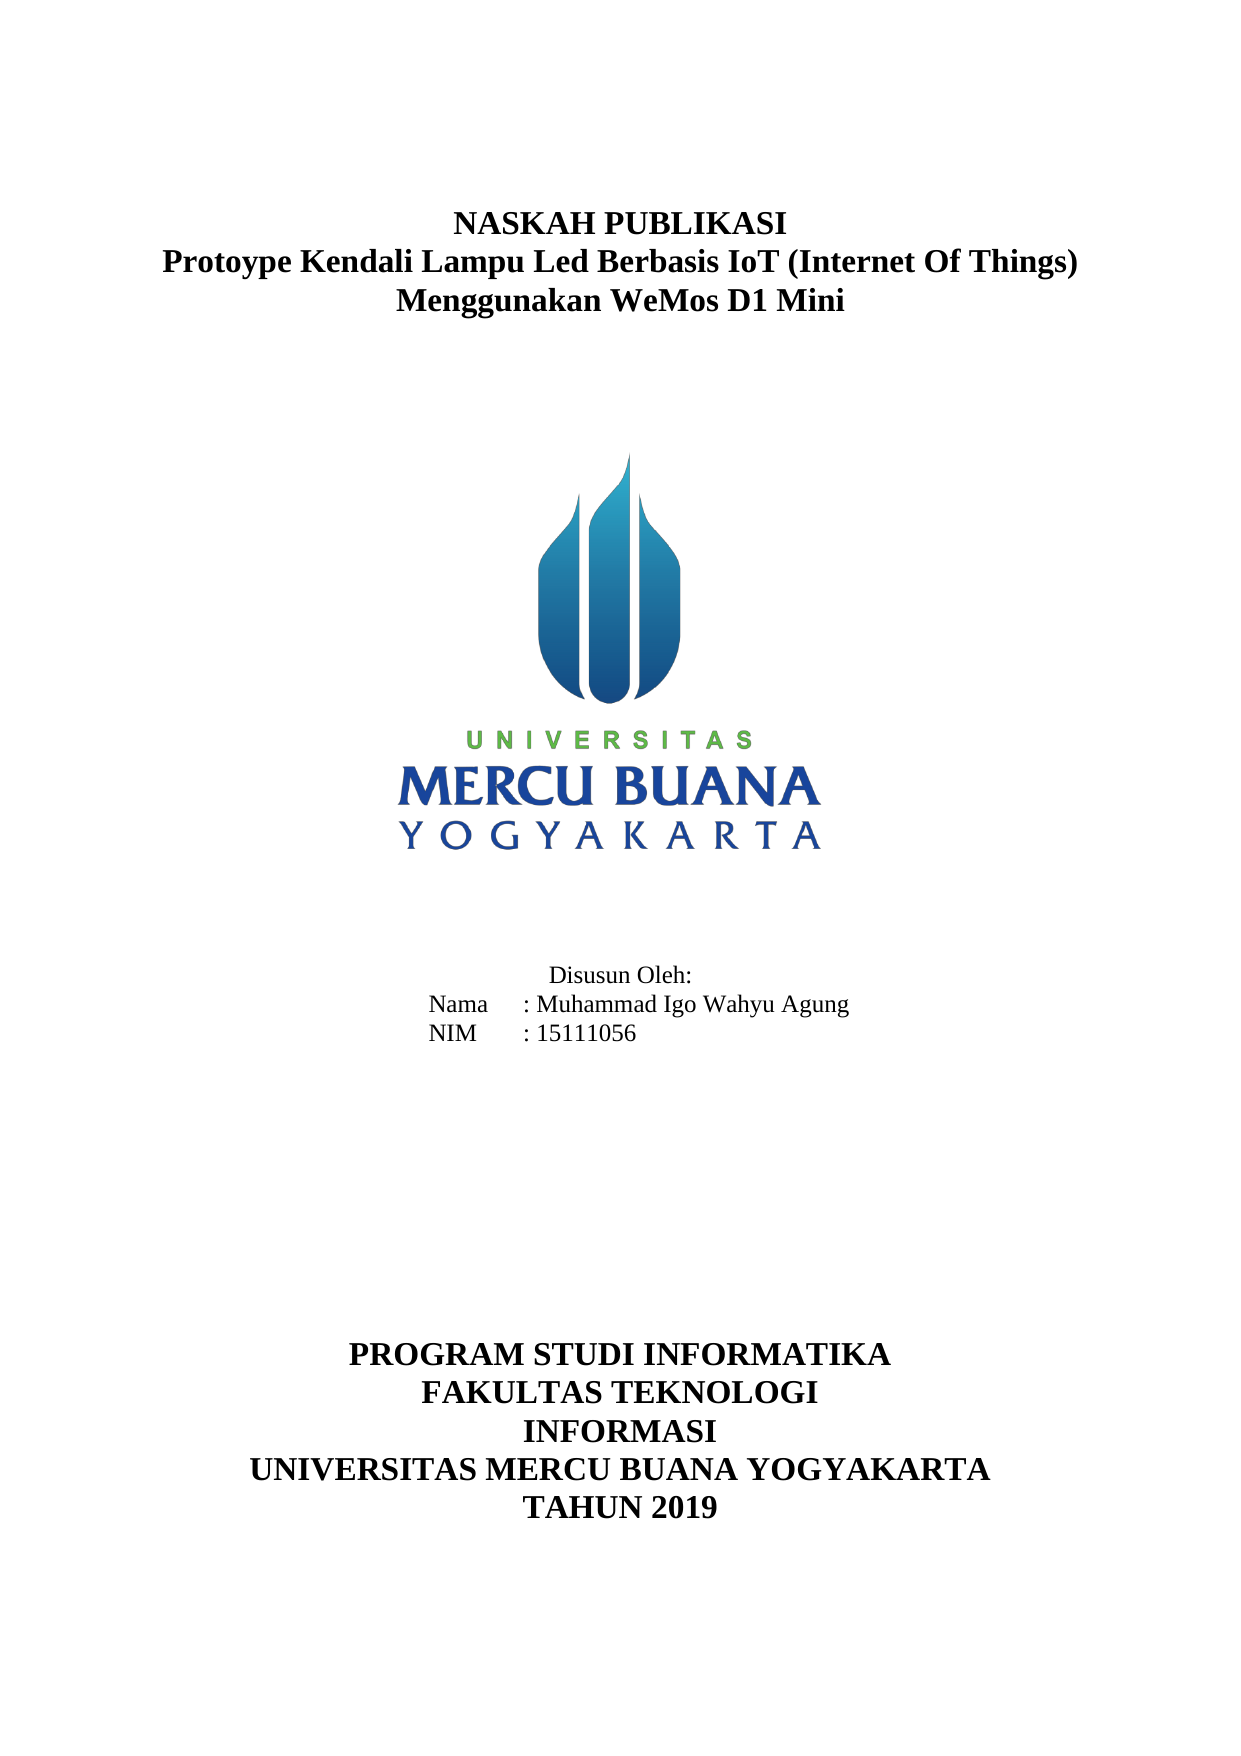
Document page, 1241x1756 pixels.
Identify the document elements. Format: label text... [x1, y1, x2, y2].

text Disusun Oleh: [160, 960, 1080, 989]
picture [397, 452, 839, 859]
text Protoype Kendali Lampu Led Berbasis IoT (Internet Of Things) Menggunakan WeMos D1 Mini [160, 242, 1080, 318]
text PROGRAM STUDI INFORMATIKA FAKULTAS TEKNOLOGI INFORMASI [320, 1334, 920, 1449]
text UNIVERSITAS MERCU BUANA YOGYAKARTA TAHUN 2019 [209, 1449, 1031, 1526]
subtitle NASKAH PUBLIKASI [453, 203, 1138, 241]
text Nama : Muhammad Igo Wahyu Agung NIM : 15111056 [428, 989, 862, 1047]
